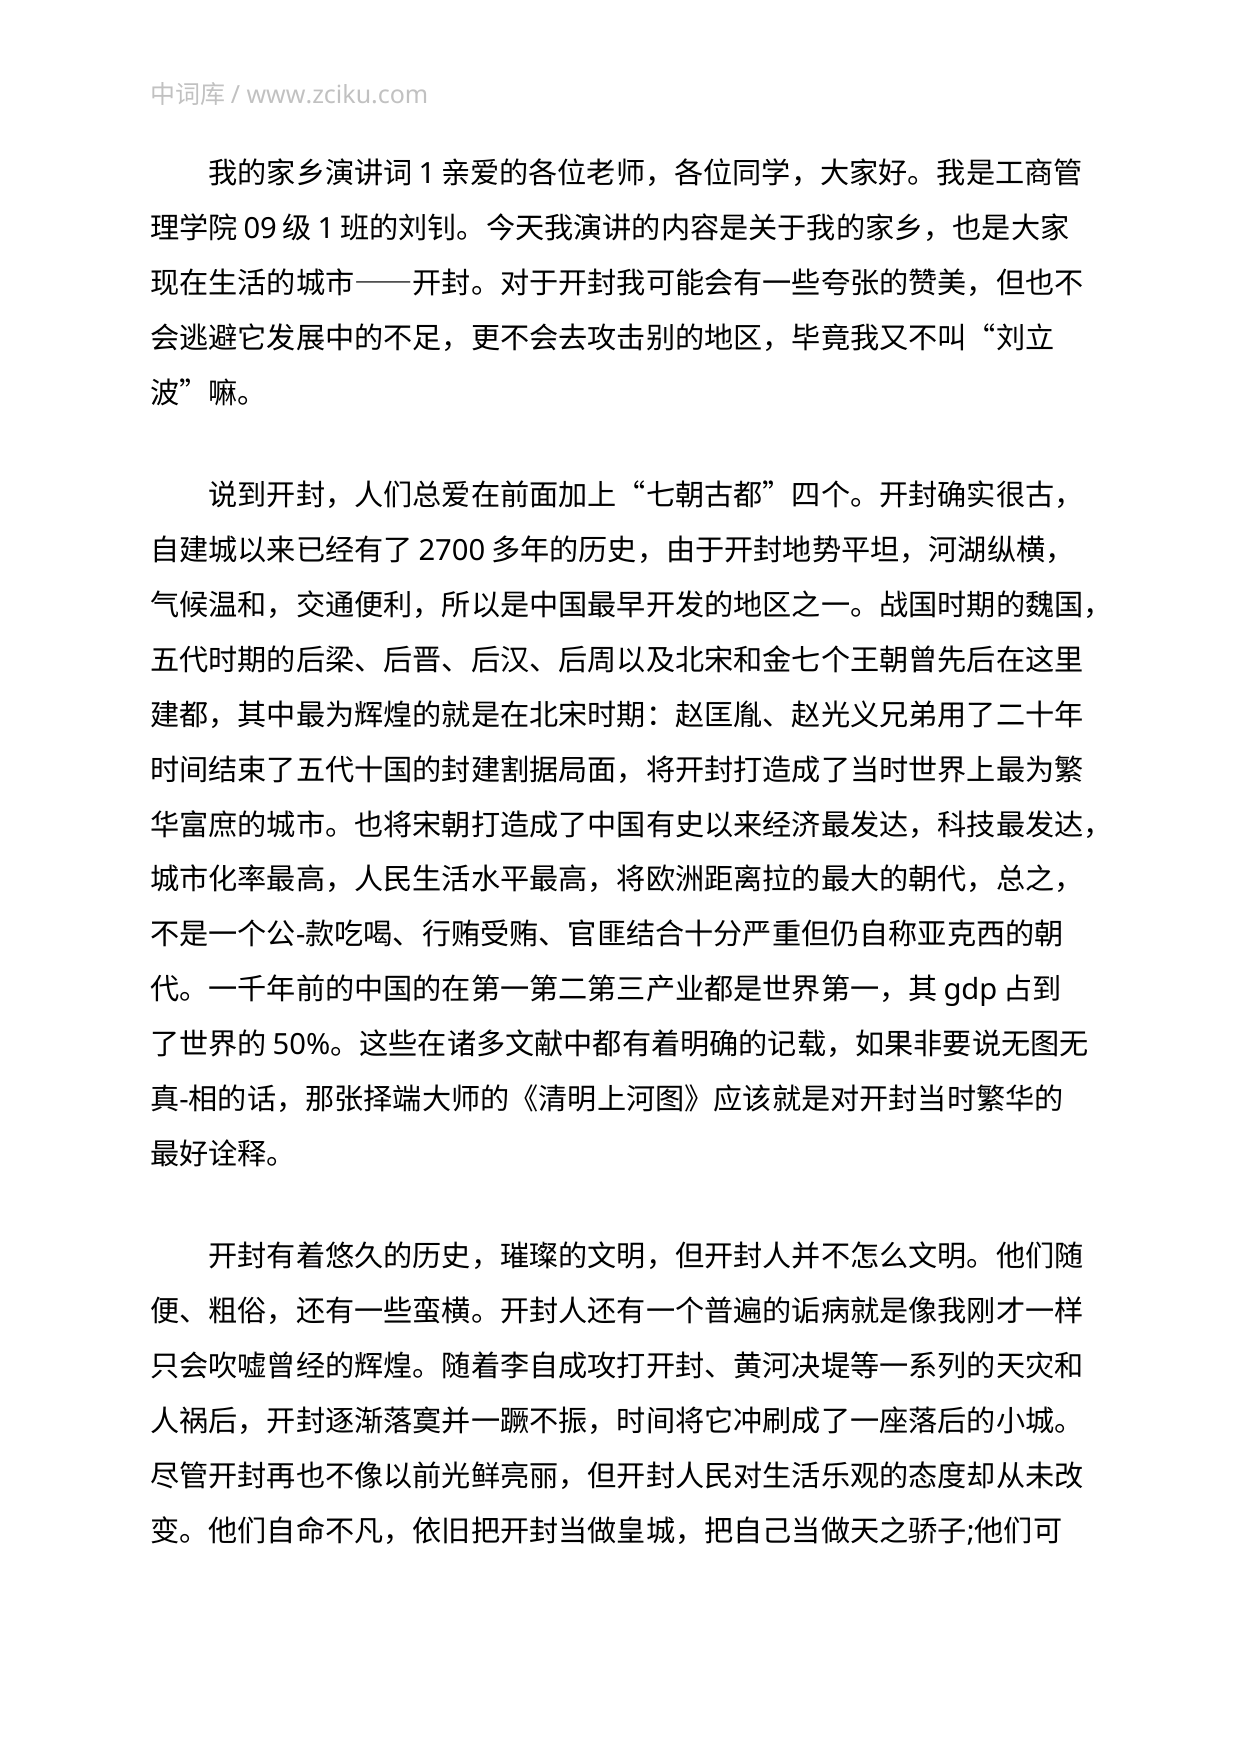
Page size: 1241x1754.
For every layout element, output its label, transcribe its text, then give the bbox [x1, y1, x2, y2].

text 我的家乡演讲词1亲爱的各位老师，各位同学，大家好。我是工商管理学院09级1班的刘钊。今天我演讲的内容是关于我的家乡，也是大家现在生活的城市——开封。对于开封我可能会有一些夸张的赞美，但也不会逃避它发展中的不足，更不会去攻击别的地区，毕竟我又不叫“刘立波”嘛。 [150, 150, 1090, 412]
text 说到开封，人们总爱在前面加上“七朝古都”四个。开封确实很古，自建城以来已经有了2700多年的历史，由于开封地势平坦，河湖纵横，气候温和，交通便利，所以是中国最早开发的地区之一。战国时期的魏国，五代时期的后梁、后晋、后汉、后周以及北宋和金七个王朝曾先后在这里建都，其中最为辉煌的就是在北宋时期：赵匡胤、赵光义兄弟用了二十年时间结束了五代十国的封建割据局面，将开封打造成了当时世界上最为繁华富庶的城市。也将宋朝打造成了中国有史以来经济最发达，科技最发达，城市化率最高，人民生活水平最高，将欧洲距离拉的最大的朝代，总之，不是一个公-款吃喝、行贿受贿、官匪结合十分严重但仍自称亚克西的朝代。一千年前的中国的在第一第二第三产业都是世界第一，其gdp占到了世界的50%。这些在诸多文献中都有着明确的记载，如果非要说无图无真-相的话，那张择端大师的《清明上河图》应该就是对开封当时繁华的最好诠释。 [150, 472, 1090, 1173]
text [150, 1233, 1090, 1549]
